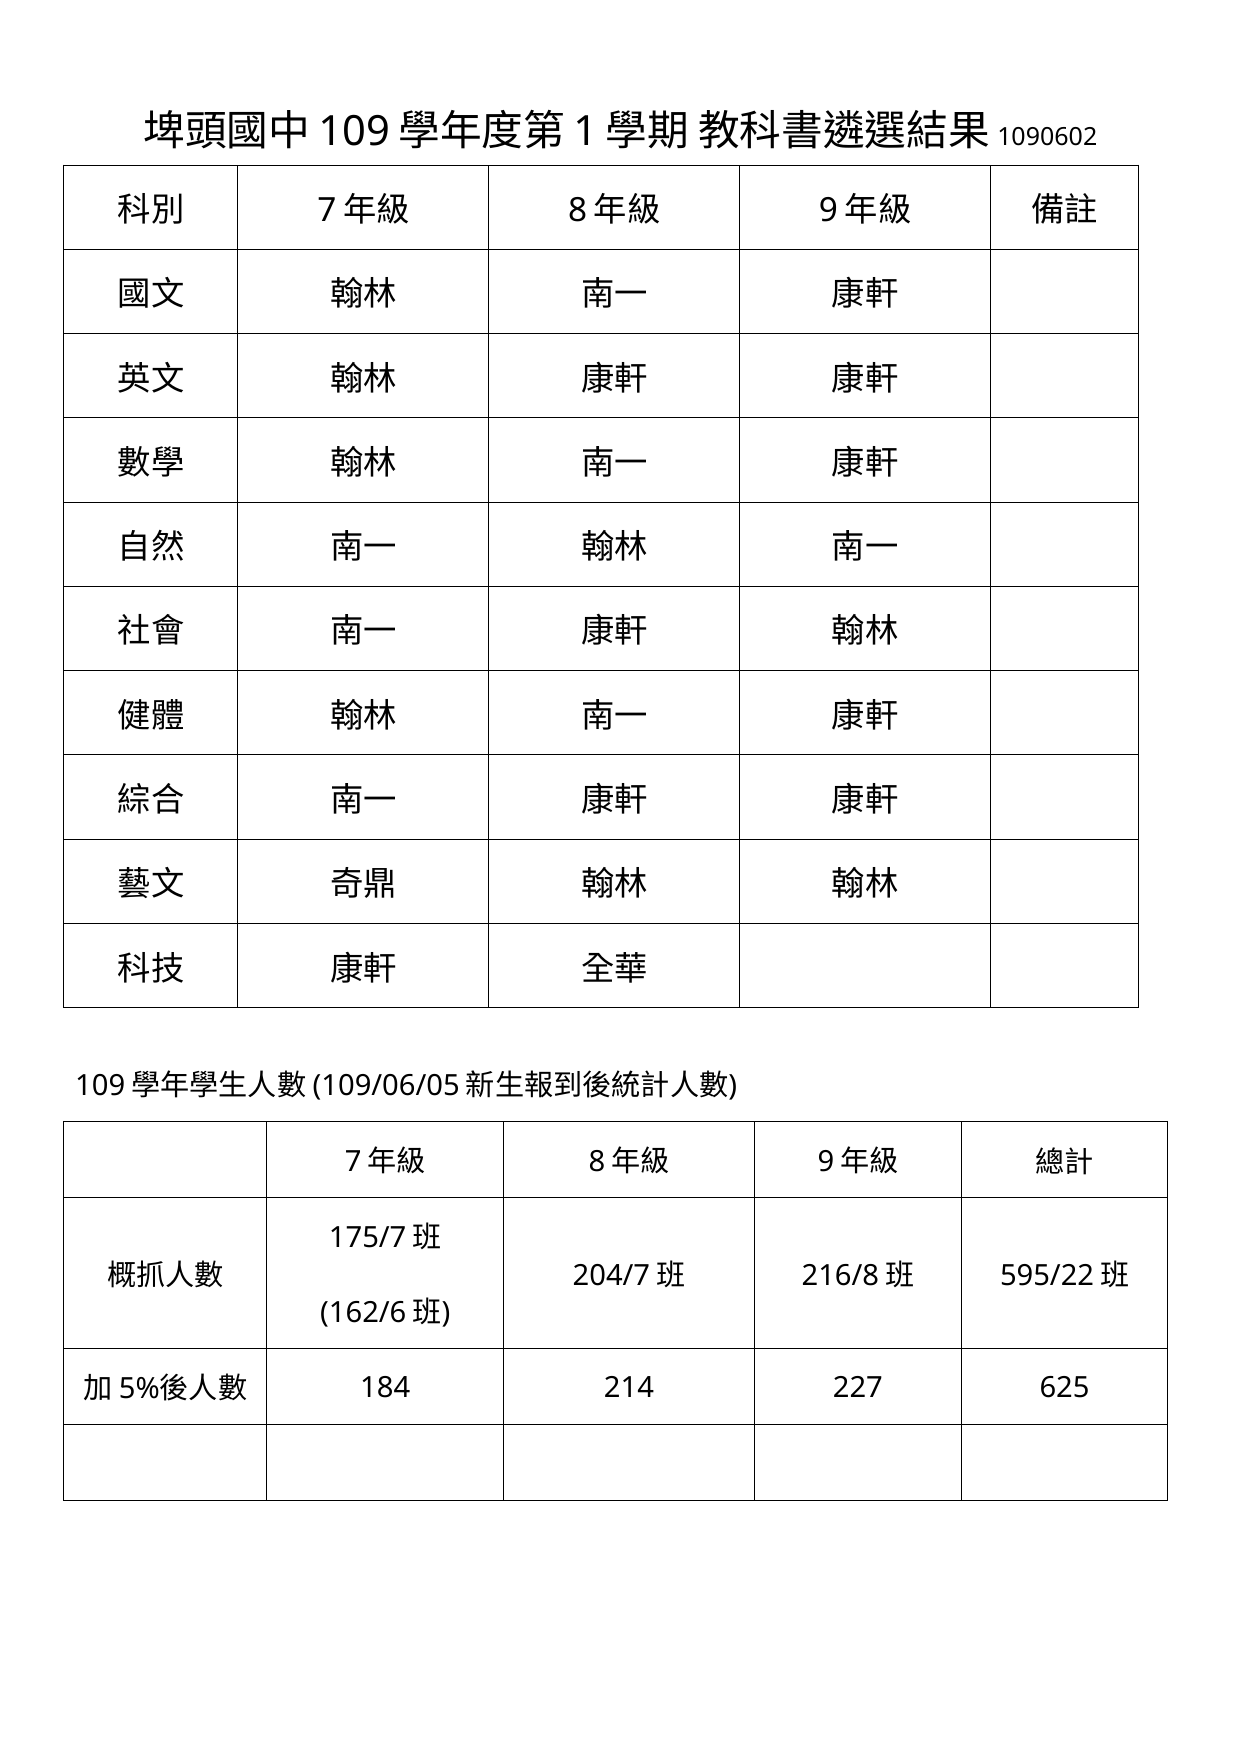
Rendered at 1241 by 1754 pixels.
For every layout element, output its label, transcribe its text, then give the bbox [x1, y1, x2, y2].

table_cell [991, 418, 1138, 502]
table_cell 翰林 [238, 250, 488, 333]
table_cell 加5%後人數 [64, 1349, 266, 1424]
table_cell 翰林 [489, 840, 739, 923]
table_cell 翰林 [489, 503, 739, 586]
table_cell 南一 [489, 671, 739, 754]
table_cell 595/22班 [962, 1198, 1167, 1348]
table_cell [991, 755, 1138, 839]
table_cell 科技 [64, 924, 237, 1007]
table_cell [991, 671, 1138, 754]
table_cell 227 [755, 1349, 961, 1424]
table_cell 康軒 [740, 334, 990, 417]
table_cell 康軒 [489, 587, 739, 670]
table_cell 翰林 [238, 418, 488, 502]
table_cell [64, 1425, 266, 1500]
table_cell 康軒 [238, 924, 488, 1007]
table_cell 南一 [238, 755, 488, 839]
text 埤頭國中109學年度第1學期 教科書遴選結果 1090602 [75, 89, 1165, 164]
table_cell 翰林 [740, 840, 990, 923]
table_cell [991, 924, 1138, 1007]
table_cell 625 [962, 1349, 1167, 1424]
table_cell 南一 [489, 250, 739, 333]
table_cell 康軒 [489, 334, 739, 417]
table_cell 健體 [64, 671, 237, 754]
table_cell 康軒 [740, 250, 990, 333]
table_cell 南一 [238, 503, 488, 586]
table_cell 南一 [740, 503, 990, 586]
table_cell 南一 [238, 587, 488, 670]
table_cell 藝文 [64, 840, 237, 923]
table_cell 翰林 [238, 671, 488, 754]
table_cell 216/8班 [755, 1198, 961, 1348]
table_header 8年級 [489, 166, 739, 249]
table_cell [991, 503, 1138, 586]
table_cell 奇鼎 [238, 840, 488, 923]
table_header [64, 1122, 266, 1197]
table_cell 南一 [489, 418, 739, 502]
table_cell 175/7班 (162/6班) [267, 1198, 503, 1348]
text 109學年學生人數 (109/06/05新生報到後統計人數) [75, 1046, 1165, 1121]
table_cell [504, 1425, 754, 1500]
table_header 7年級 [267, 1122, 503, 1197]
table_cell [991, 250, 1138, 333]
table_header 9年級 [755, 1122, 961, 1197]
table_cell 184 [267, 1349, 503, 1424]
table_header 9年級 [740, 166, 990, 249]
table_cell [991, 334, 1138, 417]
table_cell 康軒 [740, 755, 990, 839]
table_cell 全華 [489, 924, 739, 1007]
table_header 8年級 [504, 1122, 754, 1197]
table_cell 康軒 [489, 755, 739, 839]
table_cell 204/7班 [504, 1198, 754, 1348]
table_cell 數學 [64, 418, 237, 502]
table_cell 社會 [64, 587, 237, 670]
table_cell 自然 [64, 503, 237, 586]
table_cell 概抓人數 [64, 1198, 266, 1348]
table_cell 翰林 [238, 334, 488, 417]
table_cell [267, 1425, 503, 1500]
table_header 科別 [64, 166, 237, 249]
table_cell [991, 840, 1138, 923]
table_cell [740, 924, 990, 1007]
table_header 備註 [991, 166, 1138, 249]
table_cell 康軒 [740, 671, 990, 754]
table_cell 英文 [64, 334, 237, 417]
table_header 7年級 [238, 166, 488, 249]
table_cell [991, 587, 1138, 670]
table_cell [962, 1425, 1167, 1500]
table_cell 康軒 [740, 418, 990, 502]
table_cell 翰林 [740, 587, 990, 670]
table_header 總計 [962, 1122, 1167, 1197]
table_cell 214 [504, 1349, 754, 1424]
table_cell [755, 1425, 961, 1500]
table_cell 綜合 [64, 755, 237, 839]
table_cell 國文 [64, 250, 237, 333]
